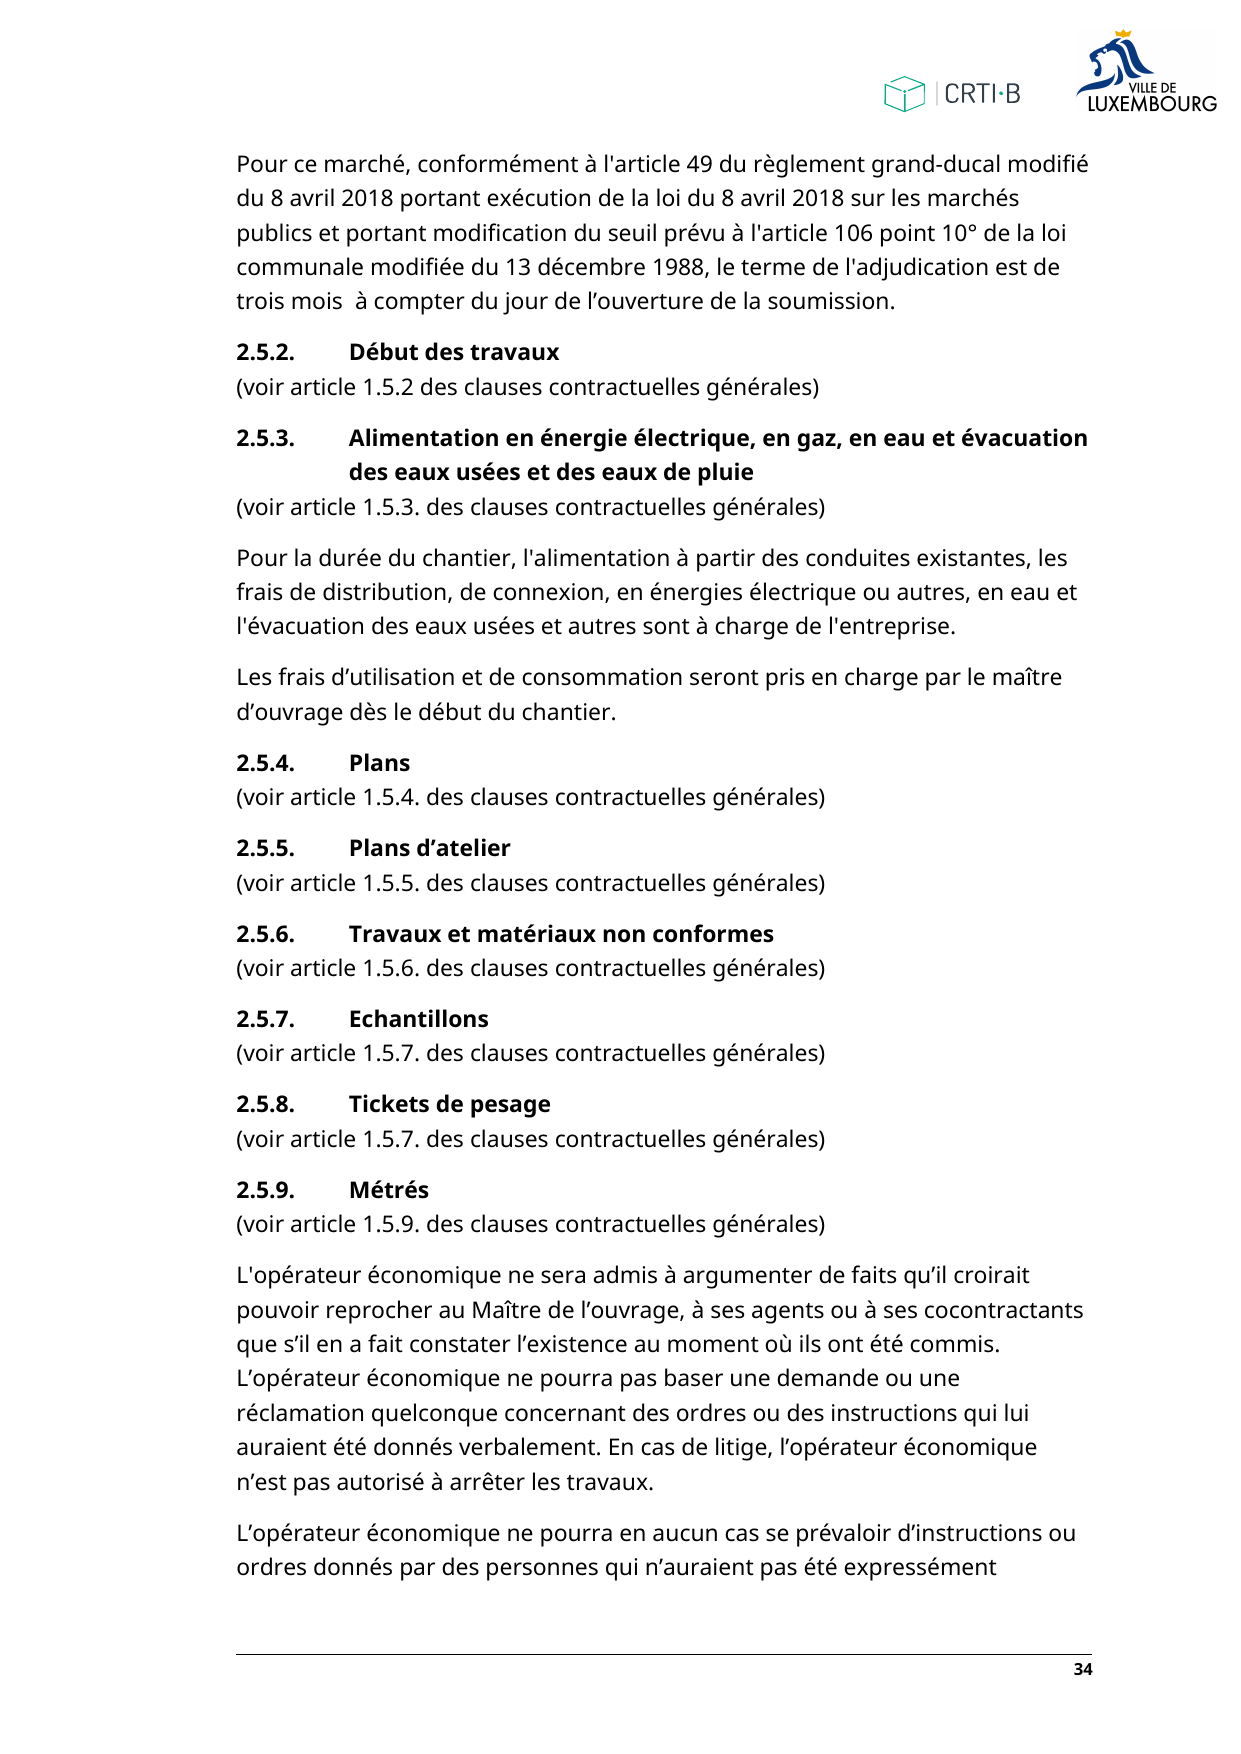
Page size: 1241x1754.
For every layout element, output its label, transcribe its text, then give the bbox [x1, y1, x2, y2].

list Début des travaux [236, 336, 1092, 367]
list Plans [236, 747, 1092, 778]
list Métrés [236, 1174, 1092, 1205]
list Tickets de pesage [236, 1088, 1092, 1119]
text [236, 1516, 1092, 1582]
list Echantillons [236, 1003, 1092, 1034]
text L'opérateur économique ne sera admis à argumenter de faits qu’il croirait pouvoir reprocher au Maître de l’ouvrage, à ses agents ou à ses cocontractants que s’il en a fait constater l’existence au moment où ils ont été commis. L’opérateur économique ne pourra pas baser une demande ou une réclamation quelconque concernant des ordres ou des instructions qui lui auraient été donnés verbalement. En cas de litige, l’opérateur économique n’est pas autorisé à arrêter les travaux. [236, 1259, 1092, 1497]
text Pour ce marché, conformément à l'article 49 du règlement grand-ducal modifié du 8 avril 2018 portant exécution de la loi du 8 avril 2018 sur les marchés publics et portant modification du seuil prévu à l'article 106 point 10° de la loi communale modifiée du 13 décembre 1988, le terme de l'adjudication est de à compter du jour de l’ouverture de la soumission. [236, 148, 1092, 316]
list Travaux et matériaux non conformes [236, 917, 1092, 949]
text Les frais d’utilisation et de consommation seront pris en charge par le maître d’ouvrage dès le début du chantier. [236, 661, 1092, 727]
text (voir article 1.5.6. des clauses contractuelles générales) [236, 952, 1092, 983]
text (voir article 1.5.5. des clauses contractuelles générales) [236, 866, 1092, 898]
list Alimentation en énergie électrique, en gaz, en eau et évacuation des eaux usées et des eaux de pluie [236, 422, 1092, 487]
list Plans d’atelier [236, 832, 1092, 863]
picture [1076, 29, 1217, 112]
text (voir article 1.5.4. des clauses contractuelles générales) [236, 781, 1092, 812]
text (voir article 1.5.3. des clauses contractuelles générales) [236, 490, 1092, 522]
text (voir article 1.5.9. des clauses contractuelles générales) [236, 1208, 1092, 1239]
text (voir article 1.5.2 des clauses contractuelles générales) [236, 371, 1092, 402]
text Pour la durée du chantier, l'alimentation à partir des conduites existantes, les frais de distribution, de connexion, en énergies électrique ou autres, en eau et l'évacuation des eaux usées et autres sont à charge de l'entreprise. [236, 541, 1092, 641]
text (voir article 1.5.7. des clauses contractuelles générales) [236, 1037, 1092, 1068]
text (voir article 1.5.7. des clauses contractuelles générales) [236, 1123, 1092, 1154]
